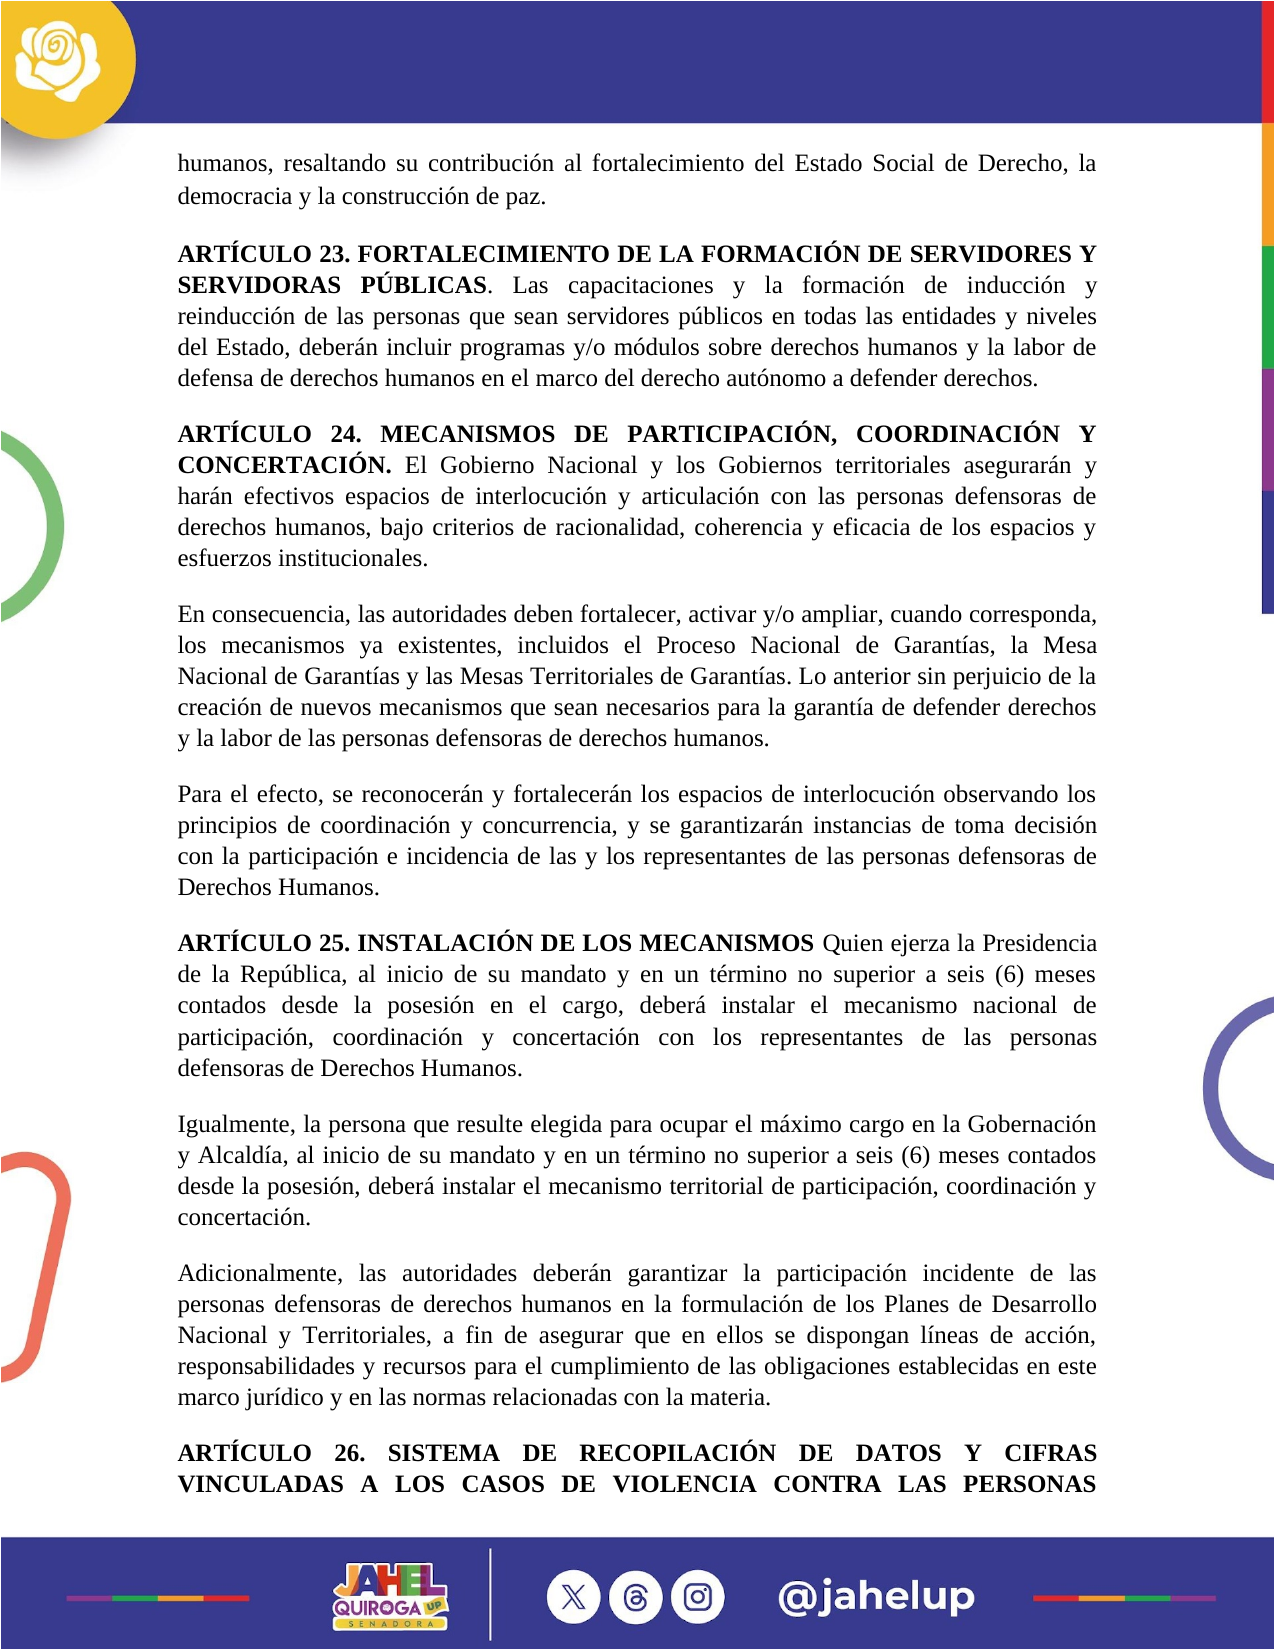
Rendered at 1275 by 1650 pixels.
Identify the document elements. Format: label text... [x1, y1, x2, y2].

text ARTÍCULO 23. FORTALECIMIENTO DE LA FORMACIÓN DE SERVIDORES Y SERVIDORAS PÚBLICAS. Las capacitaciones y la formación de inducción y reinducción de las personas que sean servidores públicos en todas las entidades y niveles del Estado, deberán incluir programas y/o módulos sobre derechos humanos y la labor de defensa de derechos humanos en el marco del derecho autónomo a defender derechos. [177, 239, 1098, 392]
text Adicionalmente, las autoridades deberán garantizar la participación incidente de las personas defensoras de derechos humanos en la formulación de los Planes de Desarrollo Nacional y Territoriales, a fin de asegurar que en ellos se dispongan líneas de acción, responsabilidades y recursos para el cumplimiento de las obligaciones establecidas en este marco jurídico y en las normas relacionadas con la materia. [177, 1258, 1098, 1411]
picture [1, 1, 1274, 1649]
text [177, 1438, 1098, 1498]
text Para el efecto, se reconocerán y fortalecerán los espacios de interlocución observando los principios de coordinación y concurrencia, y se garantizarán instancias de toma decisión con la participación e incidencia de las y los representantes de las personas defensoras de Derechos Humanos. [177, 779, 1098, 901]
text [177, 148, 1098, 209]
text En consecuencia, las autoridades deben fortalecer, activar y/o ampliar, cuando corresponda, los mecanismos ya existentes, incluidos el Proceso Nacional de Garantías, la Mesa Nacional de Garantías y las Mesas Territoriales de Garantías. Lo anterior sin perjuicio de la creación de nuevos mecanismos que sean necesarios para la garantía de defender derechos y la labor de las personas defensoras de derechos humanos. [177, 599, 1098, 752]
text ARTÍCULO 25. INSTALACIÓN DE LOS MECANISMOS Quien ejerza la Presidencia de la República, al inicio de su mandato y en un término no superior a seis (6) meses contados desde la posesión en el cargo, deberá instalar el mecanismo nacional de participación, coordinación y concertación con los representantes de las personas defensoras de Derechos Humanos. [177, 928, 1098, 1081]
text Igualmente, la persona que resulte elegida para ocupar el máximo cargo en la Gobernación y Alcaldía, al inicio de su mandato y en un término no superior a seis (6) meses contados desde la posesión, deberá instalar el mecanismo territorial de participación, coordinación y concertación. [177, 1109, 1098, 1231]
text ARTÍCULO 24. MECANISMOS DE PARTICIPACIÓN, COORDINACIÓN Y CONCERTACIÓN. El Gobierno Nacional y los Gobiernos territoriales asegurarán y harán efectivos espacios de interlocución y articulación con las personas defensoras de derechos humanos, bajo criterios de racionalidad, coherencia y eficacia de los espacios y esfuerzos institucionales. [177, 419, 1098, 572]
